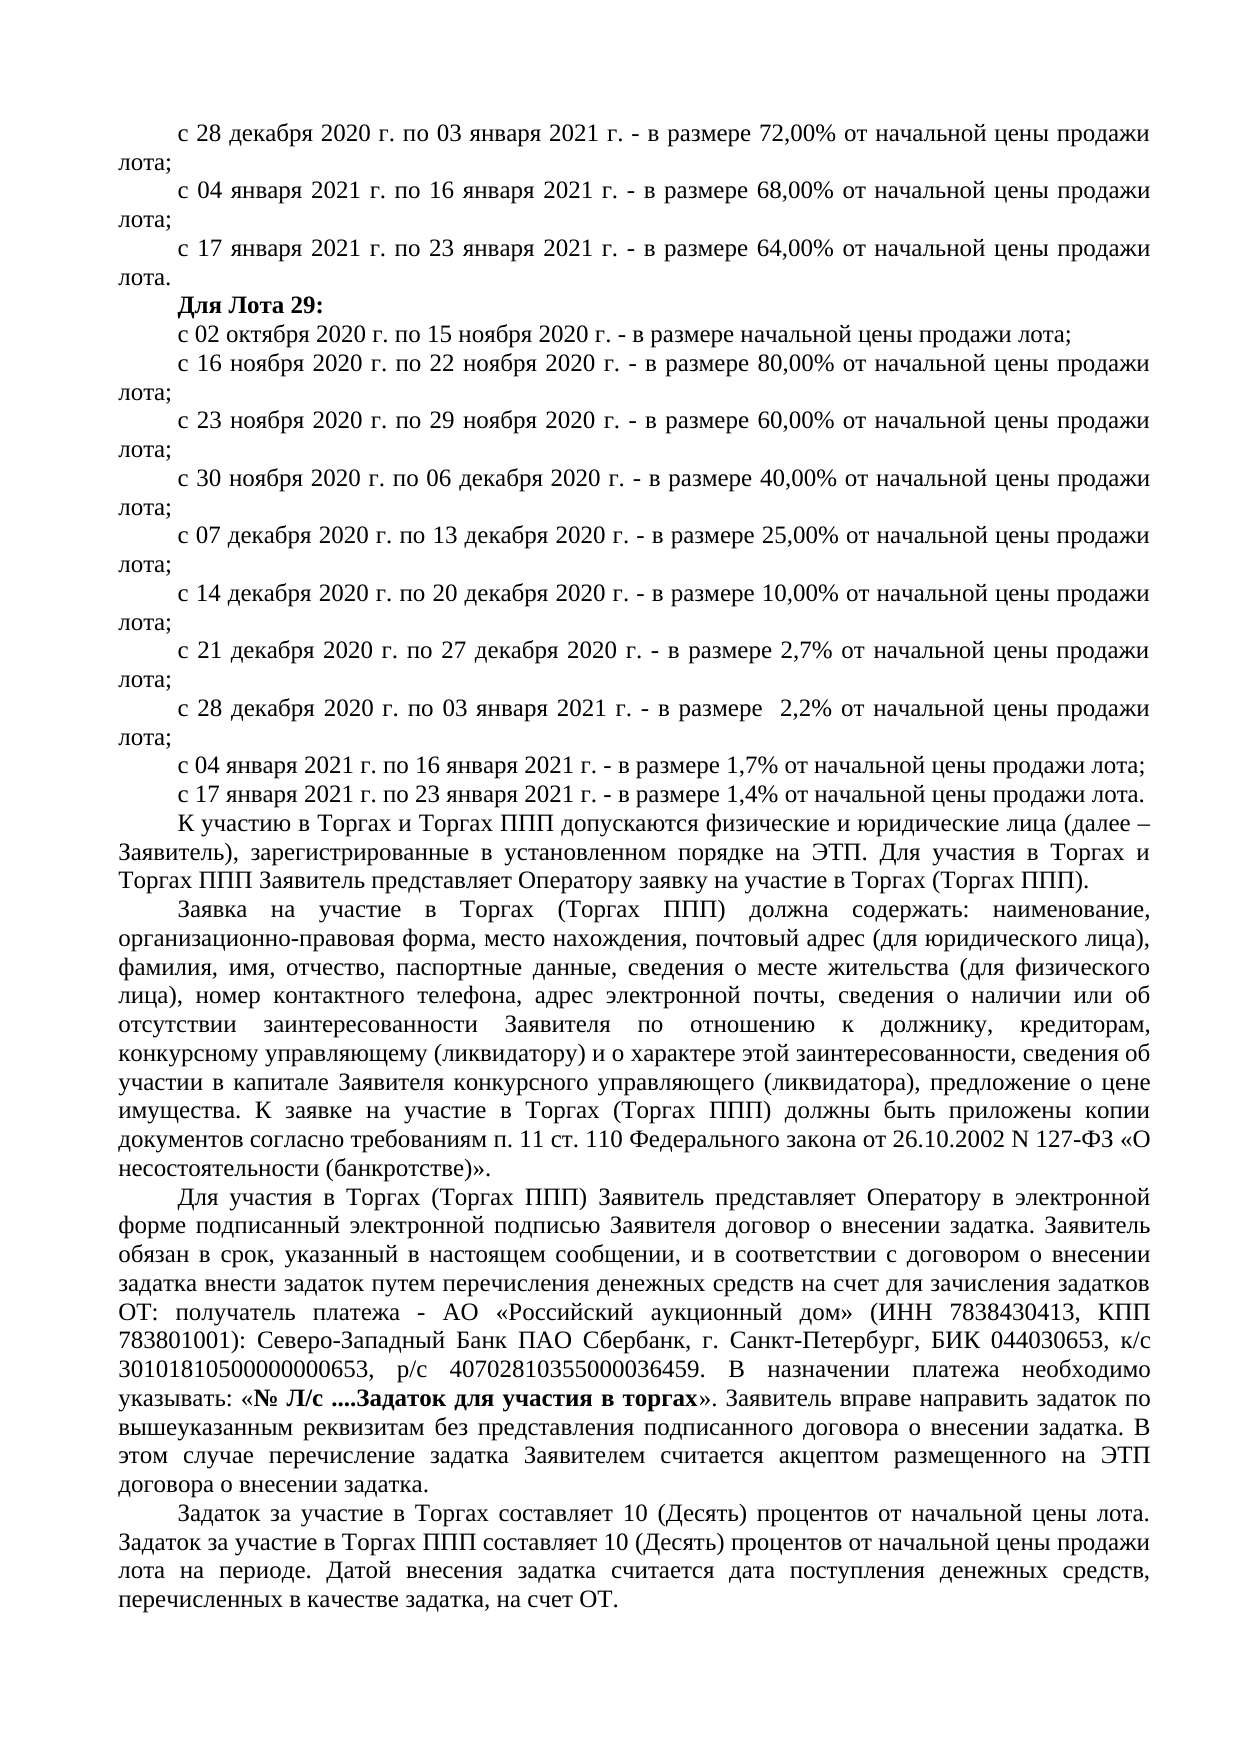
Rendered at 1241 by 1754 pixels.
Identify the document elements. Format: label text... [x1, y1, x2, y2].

text К участию в Торгах и Торгах ППП допускаются физические и юридические лица (далее – Заявитель), зарегистрированные в установленном порядке на ЭТП. Для участия в Торгах и Торгах ППП Заявитель представляет Оператору заявку на участие в Торгах (Торгах ППП). [118, 808, 1151, 894]
text Для Лота 29: [118, 291, 1151, 319]
text с 17 января 2021 г. по 23 января 2021 г. - в размере 1,4% от начальной цены продажи лота. [118, 779, 1151, 808]
text с 21 декабря 2020 г. по 27 декабря 2020 г. - в размере 2,7% от начальной цены продажи лота; [118, 636, 1151, 693]
text с 14 декабря 2020 г. по 20 декабря 2020 г. - в размере 10,00% от начальной цены продажи лота; [118, 578, 1151, 636]
text Задаток за участие в Торгах составляет 10 (Десять) процентов от начальной цены лота. Задаток за участие в Торгах ППП составляет 10 (Десять) процентов от начальной цены продажи лота на периоде. Датой внесения задатка считается дата поступления денежных средств, перечисленных в качестве задатка, на счет ОТ. [118, 1498, 1151, 1613]
text с 02 октября 2020 г. по 15 ноября 2020 г. - в размере начальной цены продажи лота; [118, 319, 1151, 348]
text с 16 ноября 2020 г. по 22 ноября 2020 г. - в размере 80,00% от начальной цены продажи лота; [118, 348, 1151, 406]
text с 23 ноября 2020 г. по 29 ноября 2020 г. - в размере 60,00% от начальной цены продажи лота; [118, 406, 1151, 463]
text с 07 декабря 2020 г. по 13 декабря 2020 г. - в размере 25,00% от начальной цены продажи лота; [118, 521, 1151, 578]
text Для участия в Торгах (Торгах ППП) Заявитель представляет Оператору в электронной форме подписанный электронной подписью Заявителя договор о внесении задатка. Заявитель обязан в срок, указанный в настоящем сообщении, и в соответствии с договором о внесении задатка внести задаток путем перечисления денежных средств на счет для зачисления задатков ОТ: получатель платежа - АО «Российский аукционный дом» (ИНН 7838430413, КПП 783801001): Северо-Западный Банк ПАО Сбербанк, г. Санкт-Петербург, БИК 044030653, к/с 30101810500000000653, р/с 40702810355000036459. В назначении платежа необходимо указывать: «№ Л/с ....Задаток для участия в торгах». Заявитель вправе направить задаток по вышеуказанным реквизитам без представления подписанного договора о внесении задатка. В этом случае перечисление задатка Заявителем считается акцептом размещенного на ЭТП договора о внесении задатка. [118, 1182, 1151, 1498]
text с 04 января 2021 г. по 16 января 2021 г. - в размере 1,7% от начальной цены продажи лота; [118, 751, 1151, 779]
text с 30 ноября 2020 г. по 06 декабря 2020 г. - в размере 40,00% от начальной цены продажи лота; [118, 463, 1151, 521]
text с 28 декабря 2020 г. по 03 января 2021 г. - в размере 2,2% от начальной цены продажи лота; [118, 693, 1151, 751]
text с 04 января 2021 г. по 16 января 2021 г. - в размере 68,00% от начальной цены продажи лота; [118, 176, 1151, 233]
text с 17 января 2021 г. по 23 января 2021 г. - в размере 64,00% от начальной цены продажи лота. [118, 233, 1151, 291]
text с 28 декабря 2020 г. по 03 января 2021 г. - в размере 72,00% от начальной цены продажи лота; [118, 118, 1151, 176]
text Заявка на участие в Торгах (Торгах ППП) должна содержать: наименование, организационно-правовая форма, место нахождения, почтовый адрес (для юридического лица), фамилия, имя, отчество, паспортные данные, сведения о месте жительства (для физического лица), номер контактного телефона, адрес электронной почты, сведения о наличии или об отсутствии заинтересованности Заявителя по отношению к должнику, кредиторам, конкурсному управляющему (ликвидатору) и о характере этой заинтересованности, сведения об участии в капитале Заявителя конкурсного управляющего (ликвидатора), предложение о цене имущества. К заявке на участие в Торгах (Торгах ППП) должны быть приложены копии документов согласно требованиям п. 11 ст. 110 Федерального закона от 26.10.2002 N 127-ФЗ «О несостоятельности (банкротстве)». [118, 894, 1151, 1182]
